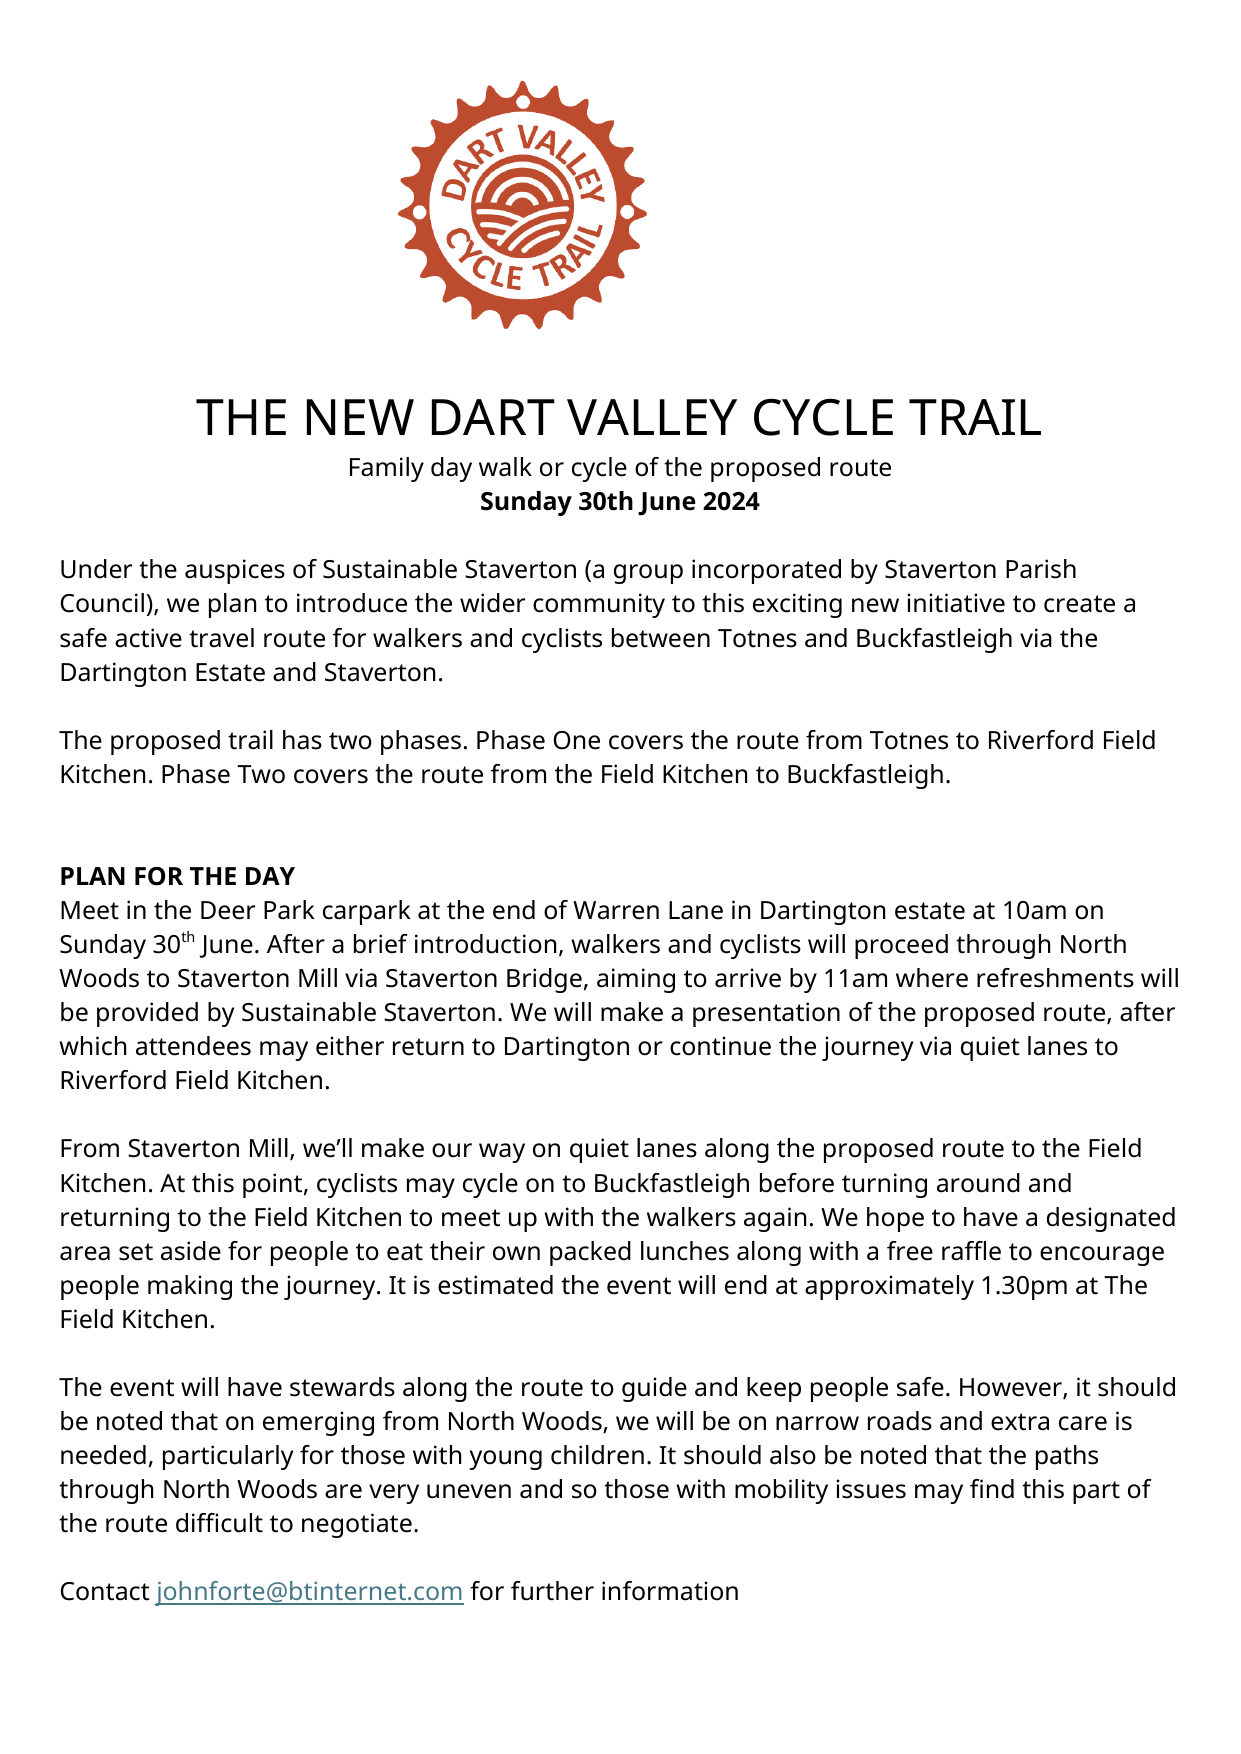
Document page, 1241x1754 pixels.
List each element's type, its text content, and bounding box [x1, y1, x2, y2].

text Contact johnforte@btinternet.com for further information [59, 1574, 1181, 1608]
text From Staverton Mill, we’ll make our way on quiet lanes along the proposed route to the Field Kitchen. At this point, cyclists may cycle on to Buckfastleigh before turning around and returning to the Field Kitchen to meet up with the walkers again. We hope to have a designated area set aside for people to eat their own packed lunches along with a free raffle to encourage people making the journey. It is estimated the event will end at approximately 1.30pm at The Field Kitchen. [59, 1131, 1181, 1336]
text Meet in the Deer Park carpark at the end of Warren Lane in Dartington estate at 10am on Sunday 30th June. After a brief introduction, walkers and cyclists will proceed through North Woods to Staverton Mill via Staverton Bridge, aiming to arrive by 11am where refreshments will be provided by Sustainable Staverton. We will make a presentation of the proposed route, after which attendees may either return to Dartington or continue the journey via quiet lanes to Riverford Field Kitchen. [59, 893, 1181, 1097]
text The event will have stewards along the route to guide and keep people safe. However, it should be noted that on emerging from North Woods, we will be on narrow roads and extra care is needed, particularly for those with young children. It should also be noted that the paths through North Woods are very uneven and so those with mobility issues may find this part of the route difficult to negotiate. [59, 1369, 1181, 1540]
picture [362, 64, 681, 348]
text Sunday 30th June 2024 [59, 484, 1181, 518]
text The proposed trail has two phases. Phase One covers the route from Totnes to Riverford Field Kitchen. Phase Two covers the route from the Field Kitchen to Buckfastleigh. [59, 722, 1181, 791]
text PLAN FOR THE DAY [59, 859, 1181, 893]
text Under the auspices of Sustainable Staverton (a group incorporated by Staverton Parish Council), we plan to introduce the wider community to this exciting new initiative to create a safe active travel route for walkers and cyclists between Totnes and Buckfastleigh via the Dartington Estate and Staverton. [59, 552, 1181, 688]
text THE NEW DART VALLEY CYCLE TRAIL [59, 382, 1181, 450]
text Family day walk or cycle of the proposed route [59, 450, 1181, 484]
